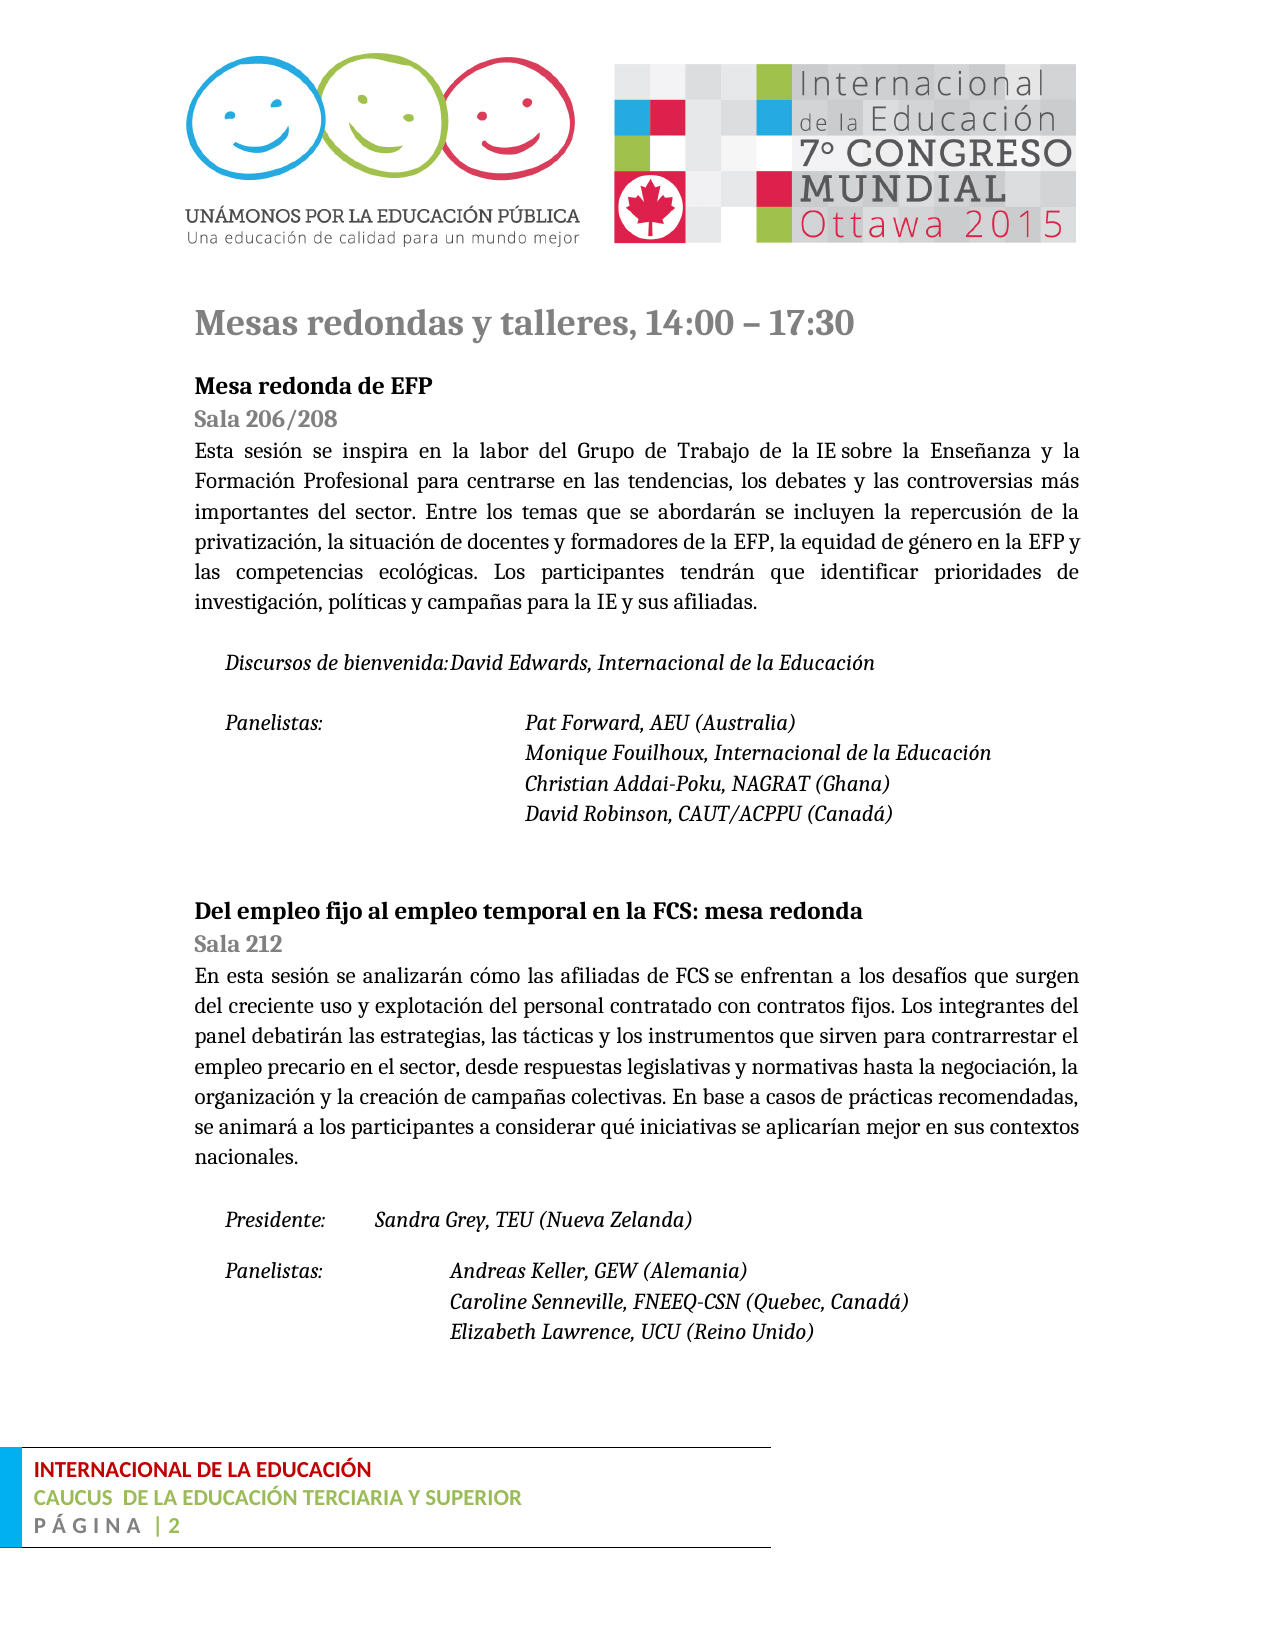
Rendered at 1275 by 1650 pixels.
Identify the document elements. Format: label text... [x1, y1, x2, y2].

text Caroline Senneville, FNEEQ-CSN (Quebec, Canadá) [194, 1288, 1080, 1315]
text Mesa redonda de EFP [194, 372, 1080, 401]
text Mesas redondas y talleres, 14:00 – 17:30 [194, 302, 1080, 345]
text David Robinson, CAUT/ACPPU (Canadá) [194, 801, 1080, 827]
text Panelistas: Pat Forward, AEU (Australia) [194, 710, 1080, 736]
text Esta sesión se inspira en la labor del Grupo de Trabajo de la IE sobre la Enseñanza y la Formación Profesional para centrarse en las tendencias, los debates y las controversias más importantes del sector. Entre los temas que se abordarán se incluyen la repercusión de la privatización, la situación de docentes y formadores de la EFP, la equidad de género en la EFP y las competencias ecológicas. Los participantes tendrán que identificar prioridades de investigación, políticas y campañas para la IE y sus afiliadas. [194, 438, 1080, 615]
text En esta sesión se analizarán cómo las afiliadas de FCS se enfrentan a los desafíos que surgen del creciente uso y explotación del personal contratado con contratos fijos. Los integrantes del panel debatirán las estrategias, las tácticas y los instrumentos que sirven para contrarrestar el empleo precario en el sector, desde respuestas legislativas y normativas hasta la negociación, la organización y la creación de campañas colectivas. En base a casos de prácticas recomendadas, se animará a los participantes a considerar qué iniciativas se aplicarían mejor en sus contextos nacionales. [194, 963, 1080, 1170]
text Del empleo fijo al empleo temporal en la FCS: mesa redonda [194, 897, 1080, 926]
text Monique Fouilhoux, Internacional de la Educación [194, 740, 1080, 766]
text Discursos de bienvenida: David Edwards, Internacional de la Educación [194, 649, 1080, 676]
text Sala 212 [194, 930, 1080, 958]
text Sala 206/208 [194, 405, 1080, 434]
text Christian Addai-Poku, NAGRAT (Ghana) [194, 770, 1080, 797]
text Presidente: Sandra Grey, TEU (Nueva Zelanda) [194, 1207, 1080, 1234]
text Panelistas: Andreas Keller, GEW (Alemania) [194, 1258, 1080, 1285]
picture [150, 0, 1125, 302]
text Elizabeth Lawrence, UCU (Reino Unido) [194, 1319, 1080, 1345]
